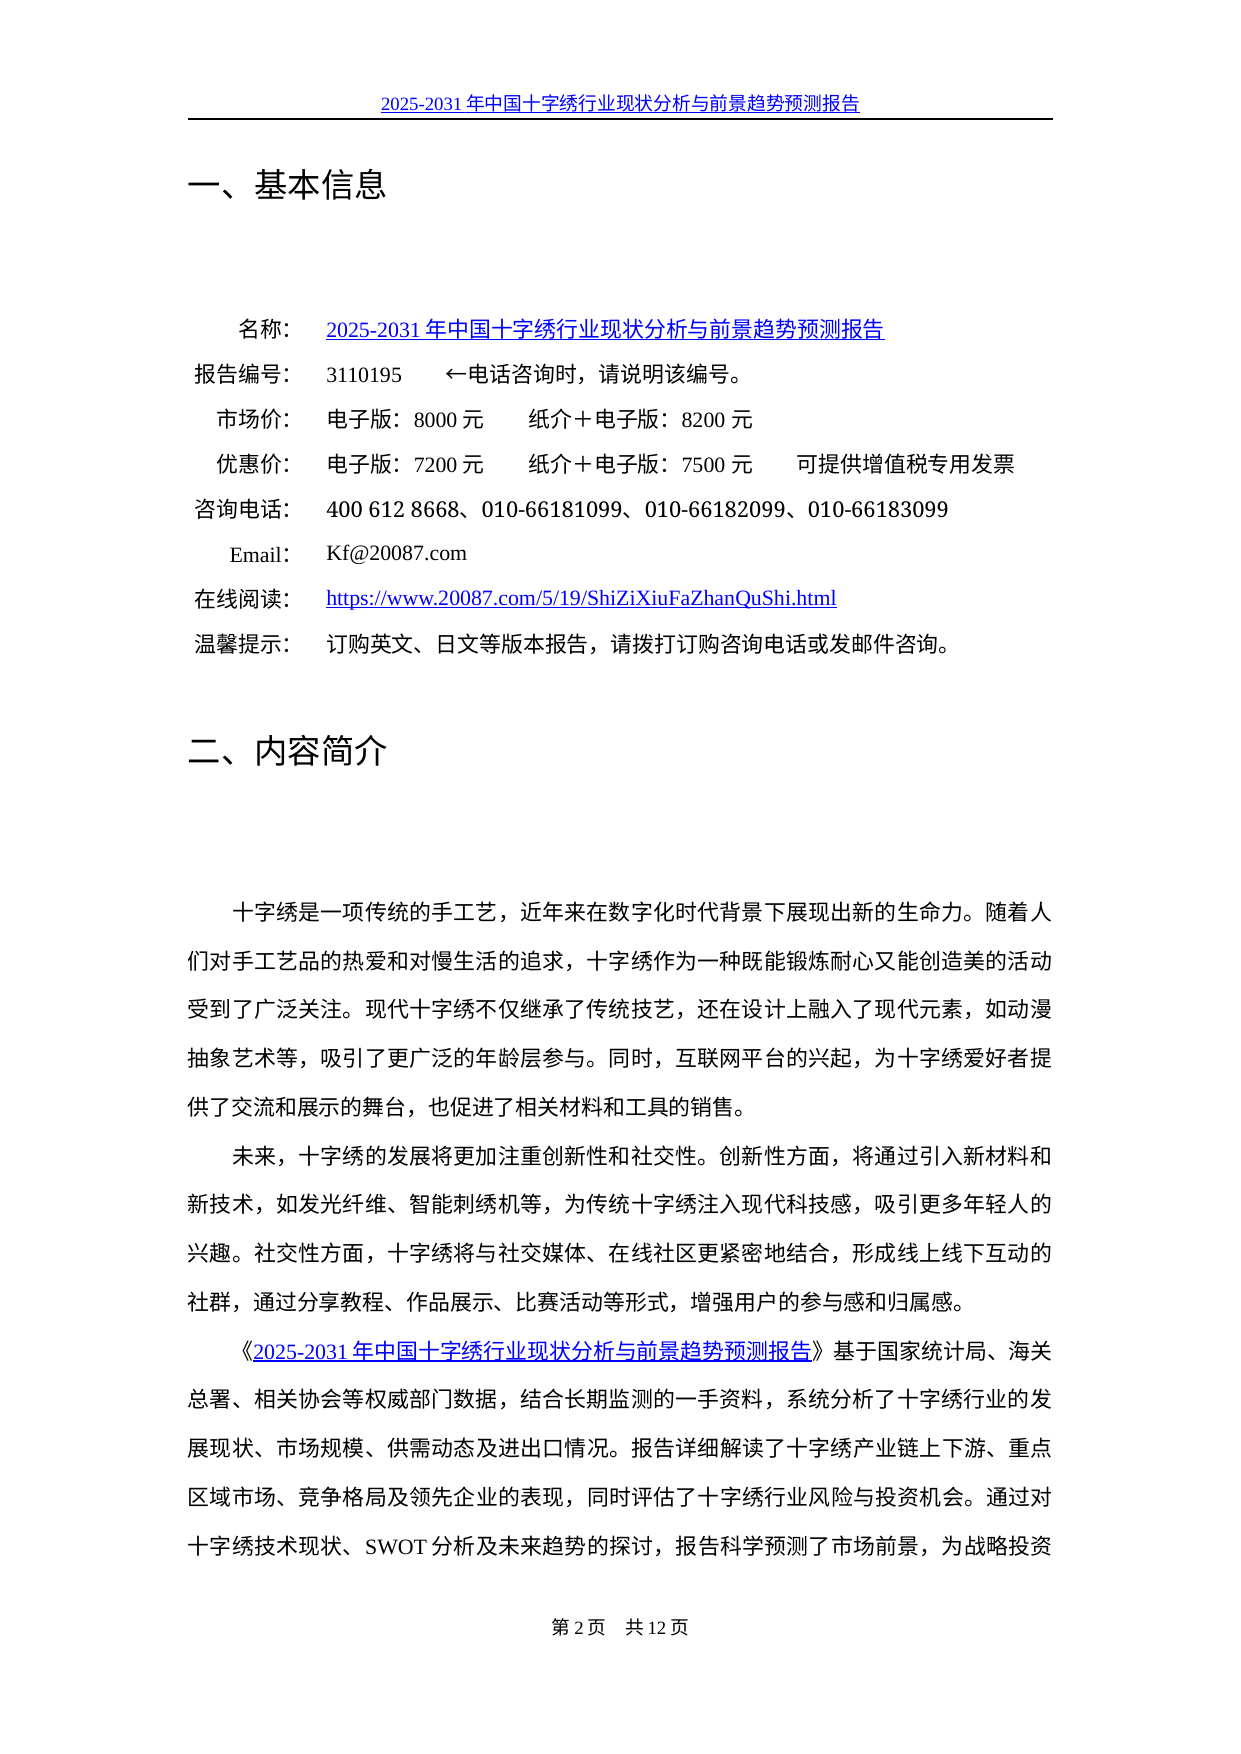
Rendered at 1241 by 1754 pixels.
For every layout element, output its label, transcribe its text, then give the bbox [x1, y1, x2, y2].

table_cell 报告编号： [167, 357, 315, 402]
table_cell 3110195 ←电话咨询时，请说明该编号。 [315, 357, 1073, 402]
table_cell 温馨提示： [167, 627, 315, 672]
table_header 名称： [167, 312, 315, 357]
table_cell 市场价： [167, 402, 315, 447]
table_cell 在线阅读： [167, 582, 315, 627]
table_cell 咨询电话： [167, 492, 315, 537]
table_cell 400 612 8668、010-66181099、010-66182099、010-66183099 [315, 492, 1073, 537]
table_header 2025-2031年中国十字绣行业现状分析与前景趋势预测报告 [315, 312, 1073, 357]
title 二、内容简介 [187, 717, 1053, 782]
table_cell 订购英文、日文等版本报告，请拨打订购咨询电话或发邮件咨询。 [315, 627, 1073, 672]
table_cell 优惠价： [167, 447, 315, 492]
title 一、基本信息 [187, 150, 1053, 215]
table_cell Kf@20087.com [315, 537, 1073, 582]
table_cell [315, 582, 1073, 627]
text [187, 894, 1053, 1561]
table_cell Email： [167, 537, 315, 582]
table_cell 电子版：7200 元 纸介＋电子版：7500 元 可提供增值税专用发票 [315, 447, 1073, 492]
table_cell 电子版：8000 元 纸介＋电子版：8200 元 [315, 402, 1073, 447]
